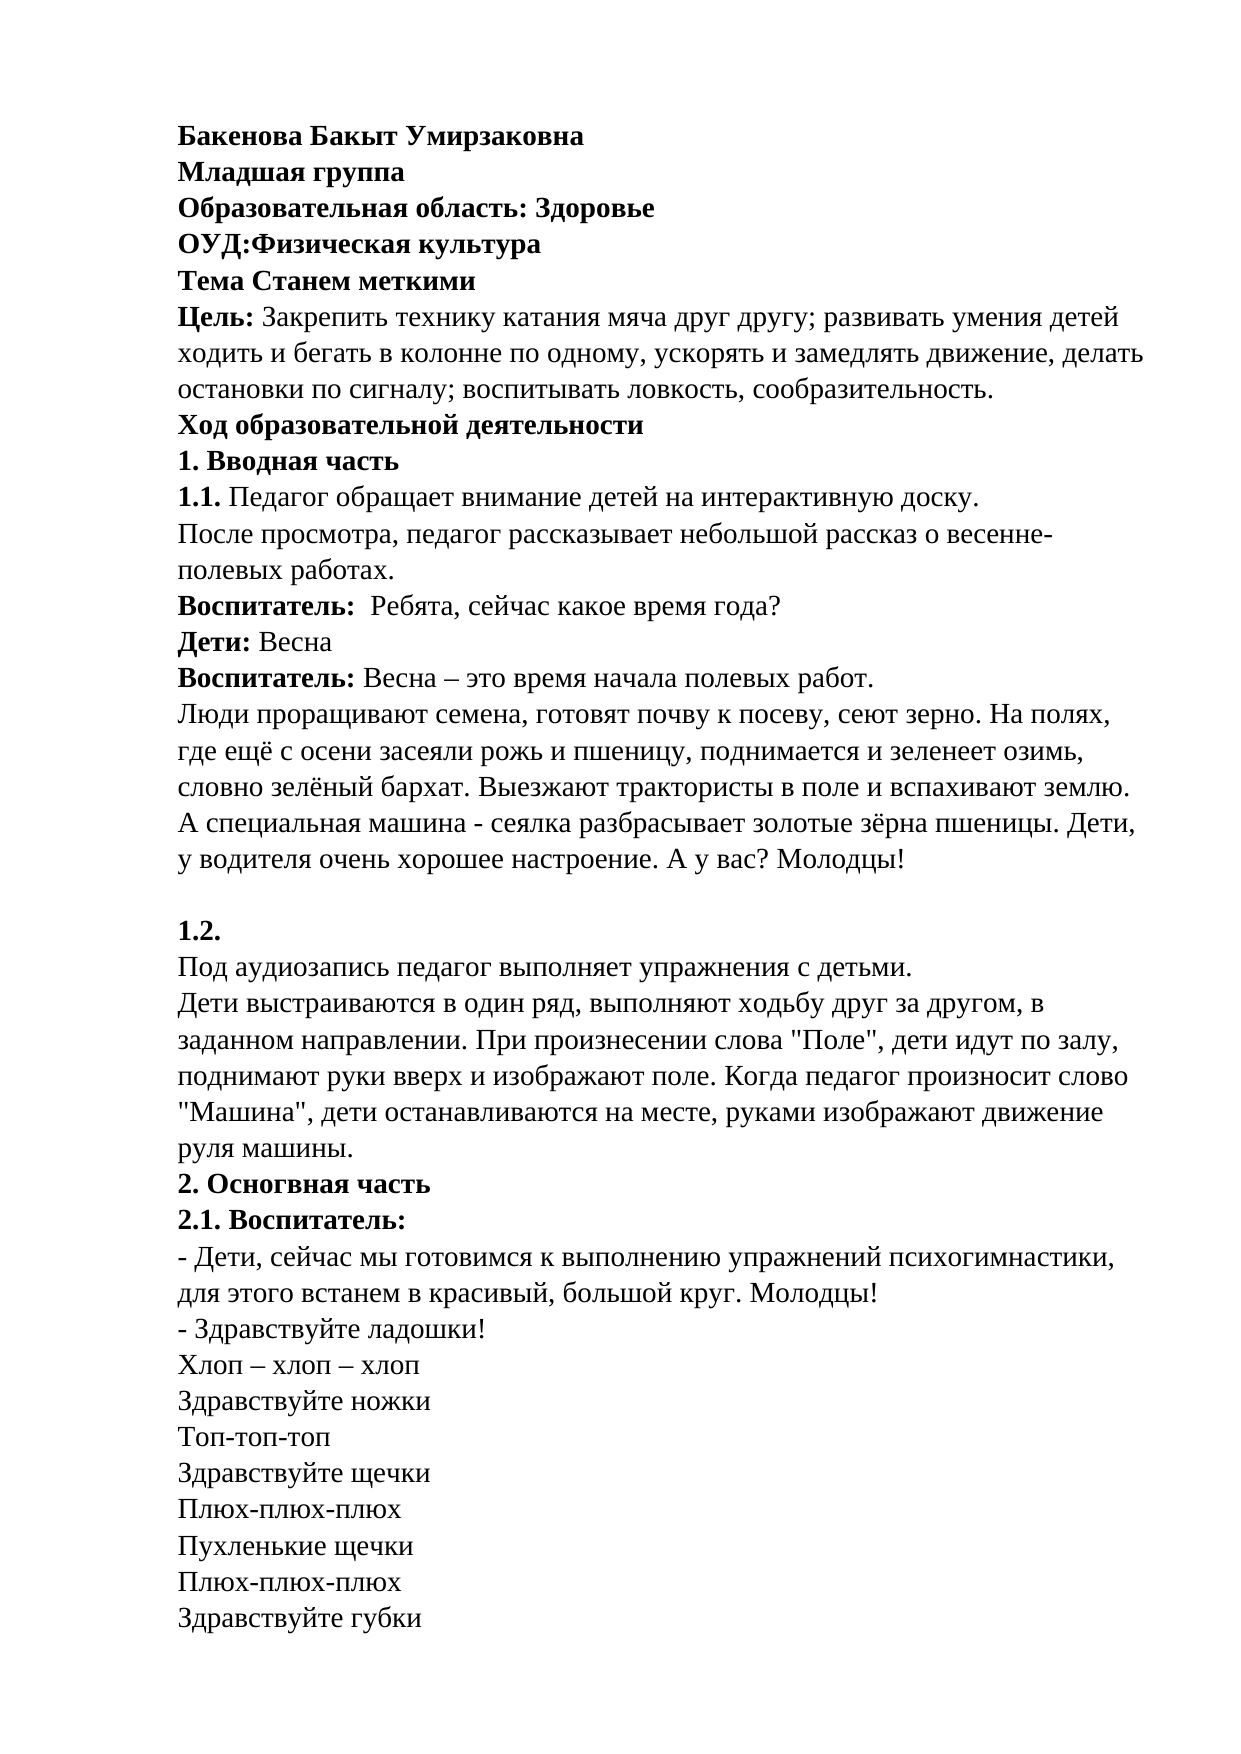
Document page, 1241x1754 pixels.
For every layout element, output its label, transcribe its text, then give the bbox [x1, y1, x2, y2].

text ОУД:Физическая культура [177, 227, 1152, 260]
text Бакенова Бакыт Умирзаковна [177, 118, 1152, 152]
text 1. Вводная часть 1.1. Педагог обращает внимание детей на интерактивную доску. [177, 443, 1152, 513]
text Ход образовательной деятельности [177, 407, 1152, 441]
text Тема Станем меткими Цель: Закрепить технику катания мяча друг другу; развивать умения детей ходить и бегать в колонне по одному, ускорять и замедлять движение, делать остановки по сигналу; воспитывать ловкость, сообразительность. [177, 263, 1152, 405]
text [177, 1166, 1152, 1634]
text После просмотра, педагог рассказывает небольшой рассказ о весенне-полевых работах. Воспитатель: Ребята, сейчас какое время года? Дети: Весна Воспитатель: Весна – это время начала полевых работ. Люди проращивают семена, готовят почву к посеву, сеют зерно. На полях, где ещё с осени засеяли рожь и пшеницу, поднимается и зеленеет озимь, словно зелёный бархат. Выезжают трактористы в поле и вспахивают землю. А специальная машина - сеялка разбрасывает золотые зёрна пшеницы. Дети, у водителя очень хорошее настроение. А у вас? Молодцы! 1.2. Под аудиозапись педагог выполняет упражнения с детьми. Дети выстраиваются в один ряд, выполняют ходьбу друг за другом, в заданном направлении. При произнесении слова "Поле", дети идут по залу, поднимают руки вверх и изображают поле. Когда педагог произносит слово "Машина", дети останавливаются на месте, руками изображают движение руля машины. [177, 516, 1152, 1164]
text Младшая группа Образовательная область: Здоровье [177, 154, 1152, 224]
